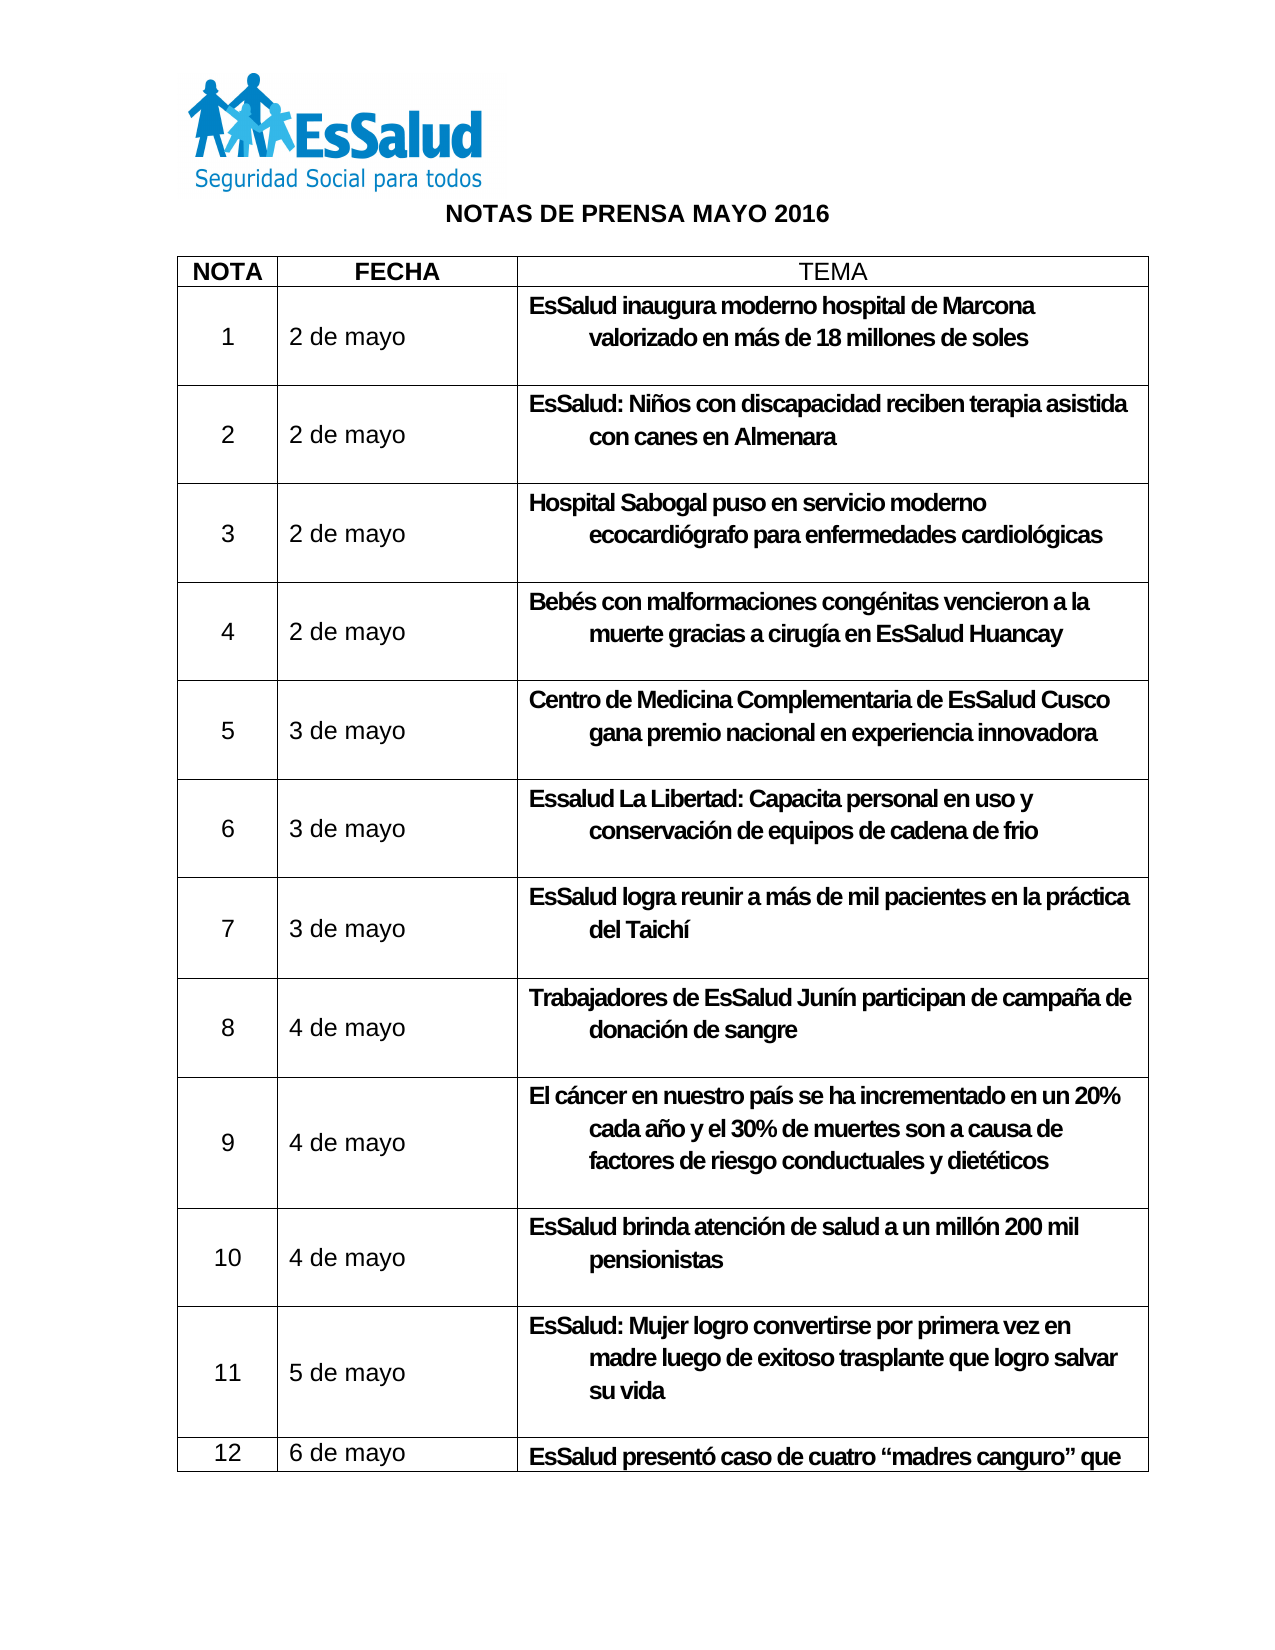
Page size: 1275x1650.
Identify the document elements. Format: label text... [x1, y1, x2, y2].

table_cell 10 [178, 1209, 277, 1306]
table_cell 12 [178, 1438, 277, 1471]
table_cell 2 de mayo [278, 484, 517, 582]
table_cell 2 [178, 386, 277, 483]
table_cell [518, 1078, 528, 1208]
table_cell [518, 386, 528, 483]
table_cell 4 de mayo [278, 979, 517, 1077]
table_cell 3 de mayo [278, 681, 517, 779]
table_cell 3 de mayo [278, 780, 517, 877]
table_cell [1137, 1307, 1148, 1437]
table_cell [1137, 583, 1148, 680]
table_cell 2 de mayo [278, 287, 517, 384]
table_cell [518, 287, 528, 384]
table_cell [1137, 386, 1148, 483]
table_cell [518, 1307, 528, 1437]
table_header NOTA [178, 257, 277, 286]
table_cell 1 [178, 287, 277, 384]
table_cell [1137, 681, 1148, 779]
picture [177, 73, 507, 199]
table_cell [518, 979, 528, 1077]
table_cell 4 de mayo [278, 1209, 517, 1306]
table_header TEMA [518, 257, 1148, 286]
table_cell Essalud La Libertad: Capacita personal en uso y conservación de equipos de cadena de frio [518, 780, 588, 877]
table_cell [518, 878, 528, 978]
table_cell 9 [178, 1078, 277, 1208]
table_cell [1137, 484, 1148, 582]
table_header FECHA [278, 257, 517, 286]
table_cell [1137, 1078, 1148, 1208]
text NOTAS DE PRENSA MAYO 2016 [177, 199, 1098, 227]
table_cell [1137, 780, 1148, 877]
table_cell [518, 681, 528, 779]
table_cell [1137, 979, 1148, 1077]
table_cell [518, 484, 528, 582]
table_cell 11 [178, 1307, 277, 1437]
table_cell 4 [178, 583, 277, 680]
table_cell 8 [178, 979, 277, 1077]
table_cell 5 [178, 681, 277, 779]
table_cell 6 de mayo [278, 1438, 517, 1471]
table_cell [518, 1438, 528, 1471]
table_cell 3 de mayo [278, 878, 517, 978]
table_cell 4 de mayo [278, 1078, 517, 1208]
table_cell 5 de mayo [278, 1307, 517, 1437]
table_cell 2 de mayo [278, 583, 517, 680]
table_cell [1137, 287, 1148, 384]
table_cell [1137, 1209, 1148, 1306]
table_cell 3 [178, 484, 277, 582]
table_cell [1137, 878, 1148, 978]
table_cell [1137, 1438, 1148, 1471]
table_cell 7 [178, 878, 277, 978]
table_cell 2 de mayo [278, 386, 517, 483]
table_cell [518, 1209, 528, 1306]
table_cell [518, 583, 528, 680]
table_cell 6 [178, 780, 277, 877]
